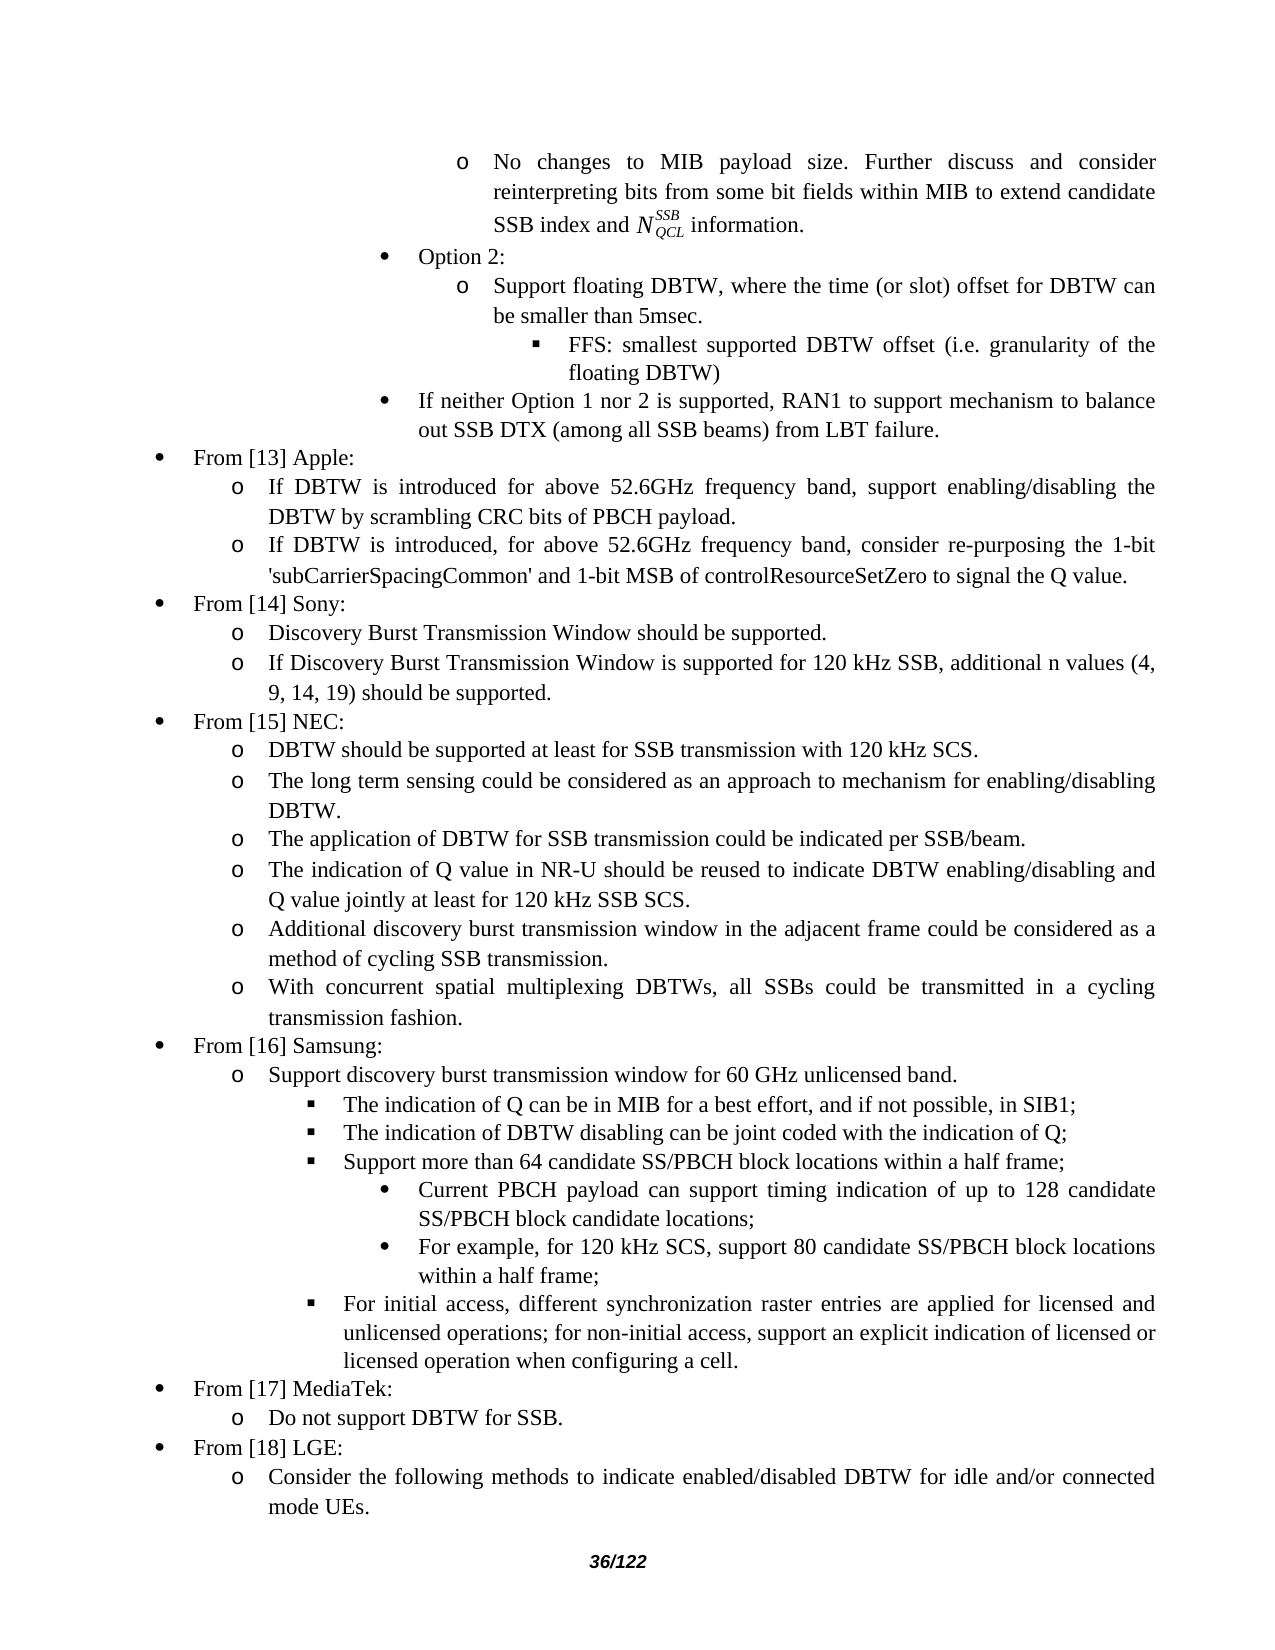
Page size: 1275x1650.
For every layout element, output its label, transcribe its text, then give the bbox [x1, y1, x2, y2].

list From [17] MediaTek: [156, 1375, 1157, 1402]
list With concurrent spatial multiplexing DBTWs, all SSBs could be transmitted in a cycling transmission fashion. [231, 973, 1157, 1030]
list Support more than 64 candidate SS/PBCH block locations within a half frame; [306, 1148, 1157, 1174]
list FFS: smallest supported DBTW offset (i.e. granularity of the floating DBTW) [531, 331, 1157, 385]
list If DBTW is introduced for above 52.6GHz frequency band, support enabling/disabling the DBTW by scrambling CRC bits of PBCH payload. [231, 473, 1157, 529]
list Support discovery burst transmission window for 60 GHz unlicensed band. [231, 1061, 1157, 1089]
list From [14] Sony: [156, 590, 1157, 617]
list No changes to MIB payload size. Further discuss and consider reinterpreting bits from some bit fields within MIB to extend candidate SSB index and information. [456, 148, 1157, 241]
list The long term sensing could be considered as an approach to mechanism for enabling/disabling DBTW. [231, 767, 1157, 823]
list If neither Option 1 nor 2 is supported, RAN1 to support mechanism to balance out SSB DTX (among all SSB beams) from LBT failure. [381, 387, 1157, 442]
list Discovery Burst Transmission Window should be supported. [231, 619, 1157, 647]
list Option 2: [381, 243, 1157, 270]
list Consider the following methods to indicate enabled/disabled DBTW for idle and/or connected mode UEs. [231, 1463, 1157, 1519]
list For initial access, different synchronization raster entries are applied for licensed and unlicensed operations; for non-initial access, support an explicit indication of licensed or licensed operation when configuring a cell. [306, 1290, 1157, 1373]
list If DBTW is introduced, for above 52.6GHz frequency band, consider re-purposing the 1-bit 'subCarrierSpacingCommon' and 1-bit MSB of controlResourceSetZero to signal the Q value. [231, 532, 1157, 588]
list From [16] Samsung: [156, 1032, 1157, 1058]
list If Discovery Burst Transmission Window is supported for 120 kHz SSB, additional n values (4, 9, 14, 19) should be supported. [231, 649, 1157, 706]
list For example, for 120 kHz SCS, support 80 candidate SS/PBCH block locations within a half frame; [381, 1233, 1157, 1288]
list Additional discovery burst transmission window in the adjacent frame could be considered as a method of cycling SSB transmission. [231, 915, 1157, 971]
list DBTW should be supported at least for SSB transmission with 120 kHz SCS. [231, 736, 1157, 764]
list The indication of Q can be in MIB for a best effort, and if not possible, in SIB1; [306, 1091, 1157, 1117]
list The application of DBTW for SSB transmission could be indicated per SSB/beam. [231, 826, 1157, 854]
list From [18] LGE: [156, 1434, 1157, 1461]
list Current PBCH payload can support timing indication of up to 128 candidate SS/PBCH block candidate locations; [381, 1176, 1157, 1231]
list The indication of DBTW disabling can be joint coded with the indication of Q; [306, 1119, 1157, 1146]
list From [15] NEC: [156, 708, 1157, 734]
list The indication of Q value in NR-U should be reused to indicate DBTW enabling/disabling and Q value jointly at least for 120 kHz SSB SCS. [231, 856, 1157, 913]
list Do not support DBTW for SSB. [231, 1404, 1157, 1432]
list Support floating DBTW, where the time (or slot) offset for DBTW can be smaller than 5msec. [456, 272, 1157, 328]
list From [13] Apple: [156, 444, 1157, 471]
